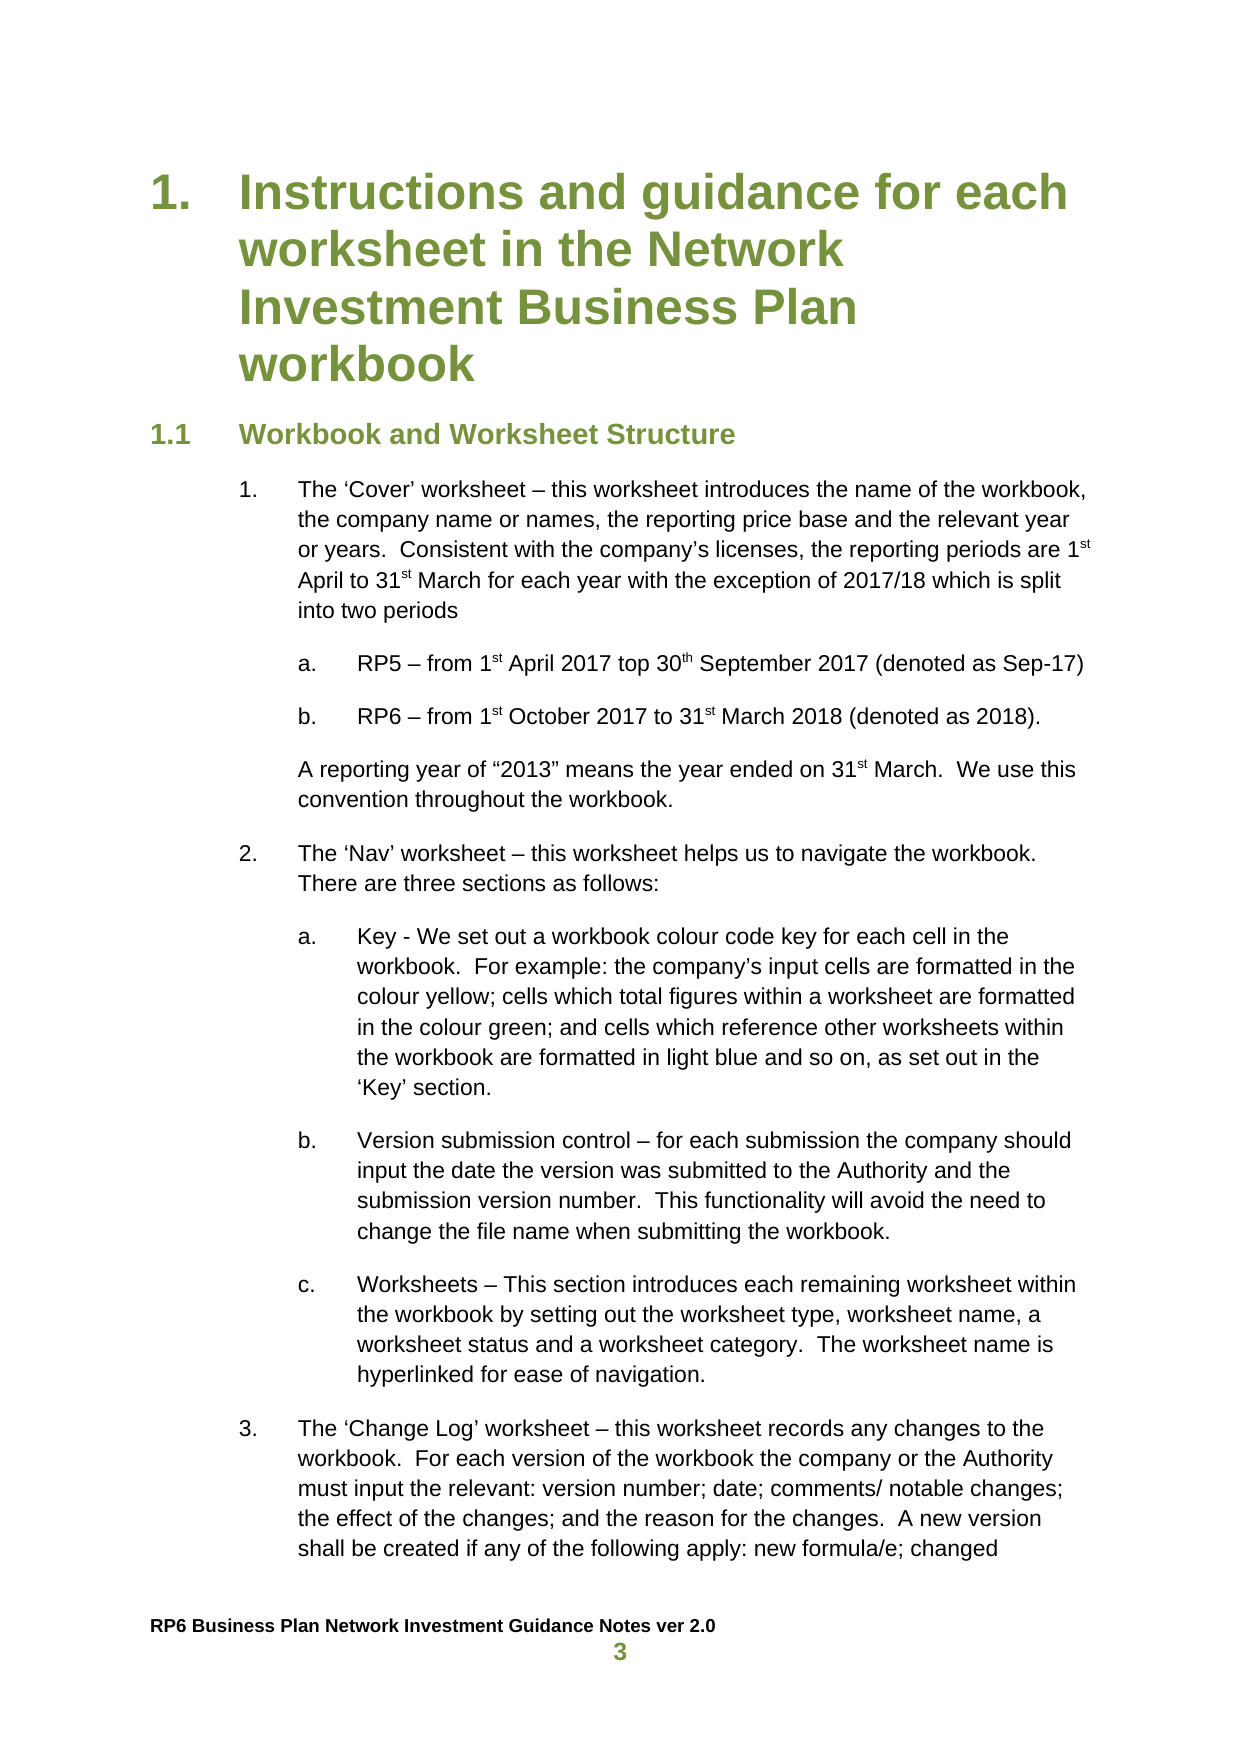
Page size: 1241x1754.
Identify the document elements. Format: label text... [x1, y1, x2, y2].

subtitle Instructions and guidance for each worksheet in the Network Investment Business Plan workbook [150, 162, 1090, 392]
subtitle Worksheets – This section introduces each remaining worksheet within the workbook by setting out the worksheet type, worksheet name, a worksheet status and a worksheet category. The worksheet name is hyperlinked for ease of navigation. [298, 1271, 1090, 1388]
subtitle Workbook and Worksheet Structure [150, 417, 1090, 451]
subtitle A reporting year of “2013” means the year ended on 31st March. We use this convention throughout the workbook. [298, 756, 1092, 813]
subtitle Key - We set out a workbook colour code key for each cell in the workbook. For example: the company’s input cells are formatted in the colour yellow; cells which total figures within a worksheet are formatted in the colour green; and cells which reference other worksheets within the workbook are formatted in light blue and so on, as set out in the ‘Key’ section. [298, 923, 1090, 1100]
subtitle The ‘Nav’ worksheet – this worksheet helps us to navigate the workbook. There are three sections as follows: [239, 839, 1090, 896]
subtitle The ‘Cover’ worksheet – this worksheet introduces the name of the workbook, the company name or names, the reporting price base and the relevant year or years. Consistent with the company’s licenses, the reporting periods are 1st April to 31st March for each year with the exception of 2017/18 which is split into two periods [239, 476, 1090, 623]
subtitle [239, 1414, 1090, 1562]
subtitle Version submission control – for each submission the company should input the date the version was submitted to the Authority and the submission version number. This functionality will avoid the need to change the file name when submitting the workbook. [298, 1127, 1090, 1244]
subtitle RP6 – from 1st October 2017 to 31st March 2018 (denoted as 2018). [298, 703, 1090, 729]
subtitle RP5 – from 1st April 2017 top 30th September 2017 (denoted as Sep-17) [298, 650, 1090, 676]
